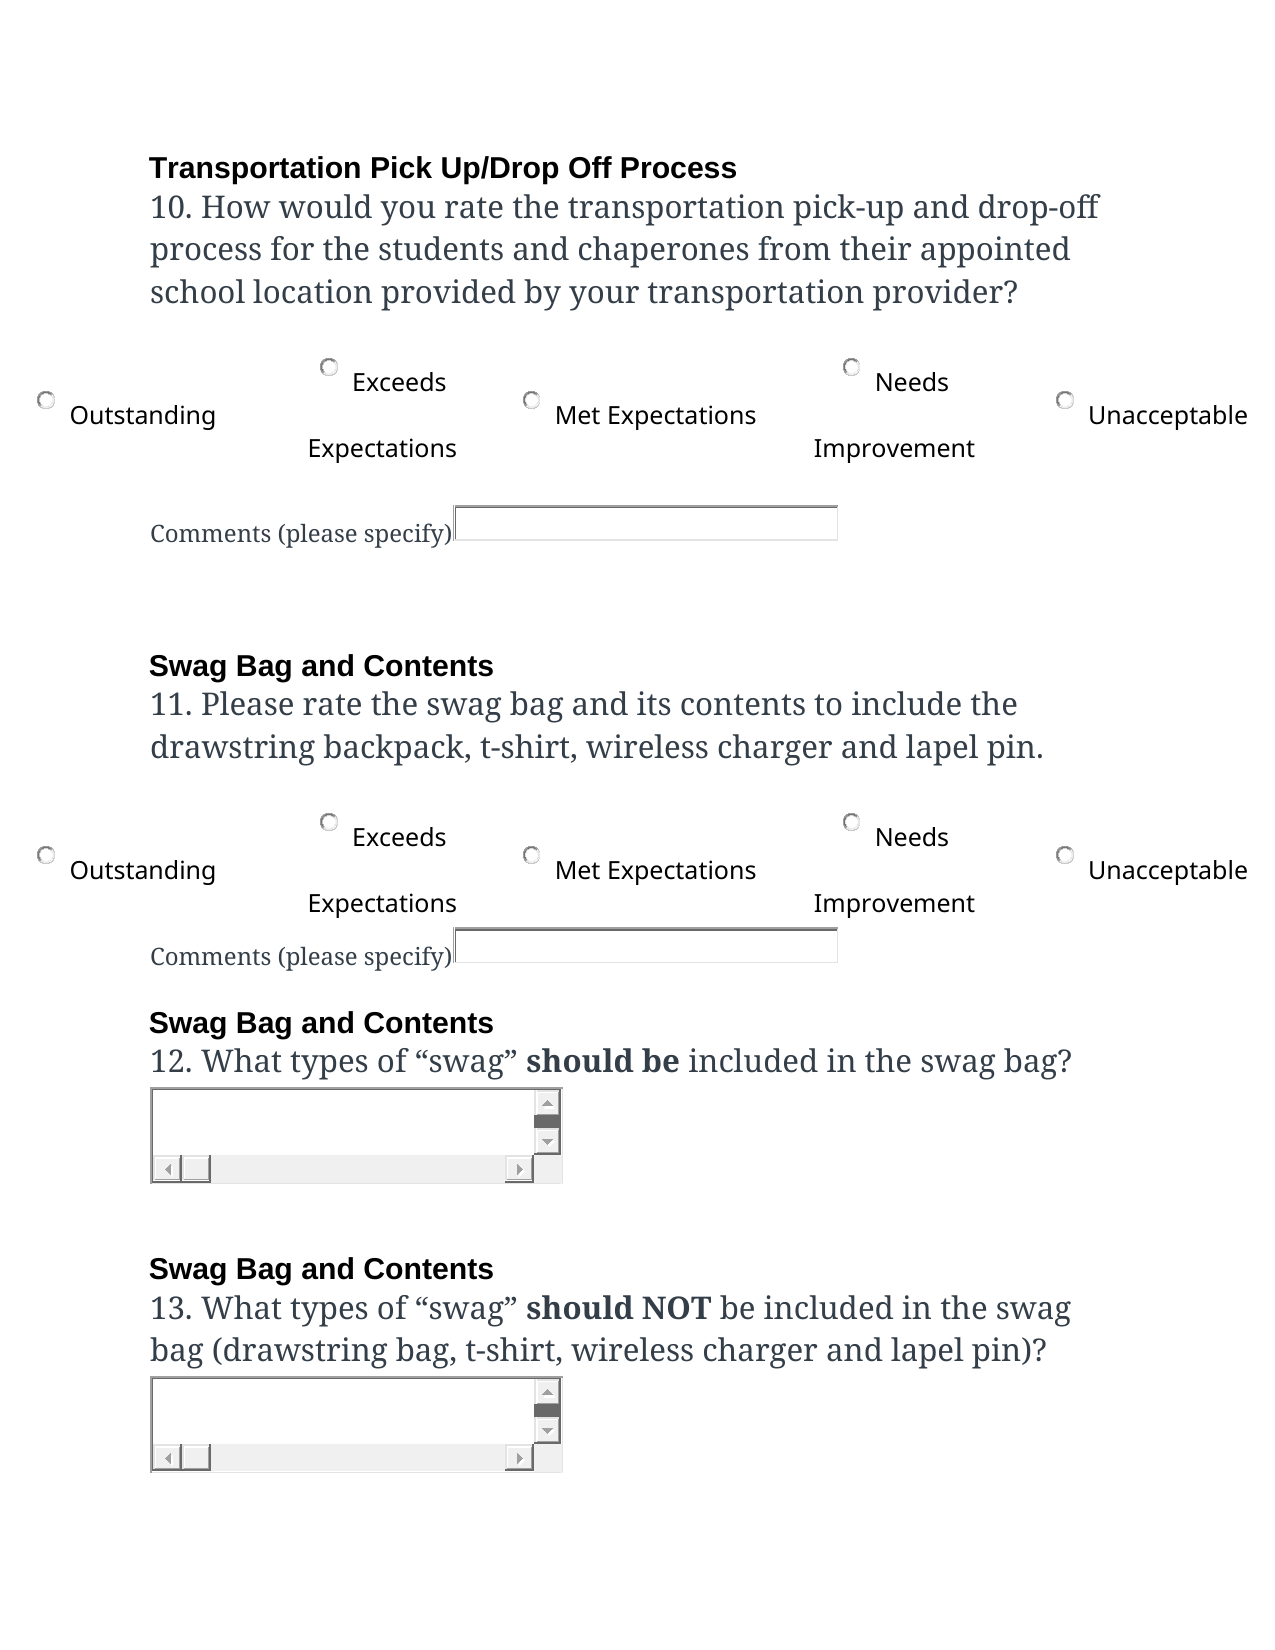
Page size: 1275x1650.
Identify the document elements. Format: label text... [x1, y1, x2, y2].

table_cell Outstanding [0, 334, 254, 472]
table_cell Met Expectations [510, 788, 766, 927]
table_cell Met Expectations [510, 334, 766, 472]
text Comments (please specify) [150, 927, 1125, 972]
table_cell Needs Improvement [766, 334, 1023, 472]
text 13. What types of “swag” should NOT be included in the swag bag (drawstring bag, t-shirt, wireless charger and lapel pin)? [150, 1286, 1125, 1371]
text Transportation Pick Up/Drop Off Process [148, 150, 1127, 185]
table_cell Exceeds Expectations [254, 334, 510, 472]
table_cell Outstanding [0, 788, 254, 927]
text Swag Bag and Contents [148, 647, 1127, 682]
text 12. What types of “swag” should be included in the swag bag? [150, 1039, 1125, 1082]
table_cell Needs Improvement [766, 788, 1023, 927]
text Swag Bag and Contents [148, 1251, 1127, 1286]
table_cell Unacceptable [1023, 788, 1275, 927]
table_cell Exceeds Expectations [254, 788, 510, 927]
text Swag Bag and Contents [148, 1004, 1127, 1039]
table_cell Unacceptable [1023, 334, 1275, 472]
text 10. How would you rate the transportation pick-up and drop-off process for the students and chaperones from their appointed school location provided by your transportation provider? [150, 185, 1125, 313]
text Comments (please specify) [150, 505, 1125, 550]
text 11. Please rate the swag bag and its contents to include the drawstring backpack, t-shirt, wireless charger and lapel pin. [150, 682, 1125, 767]
